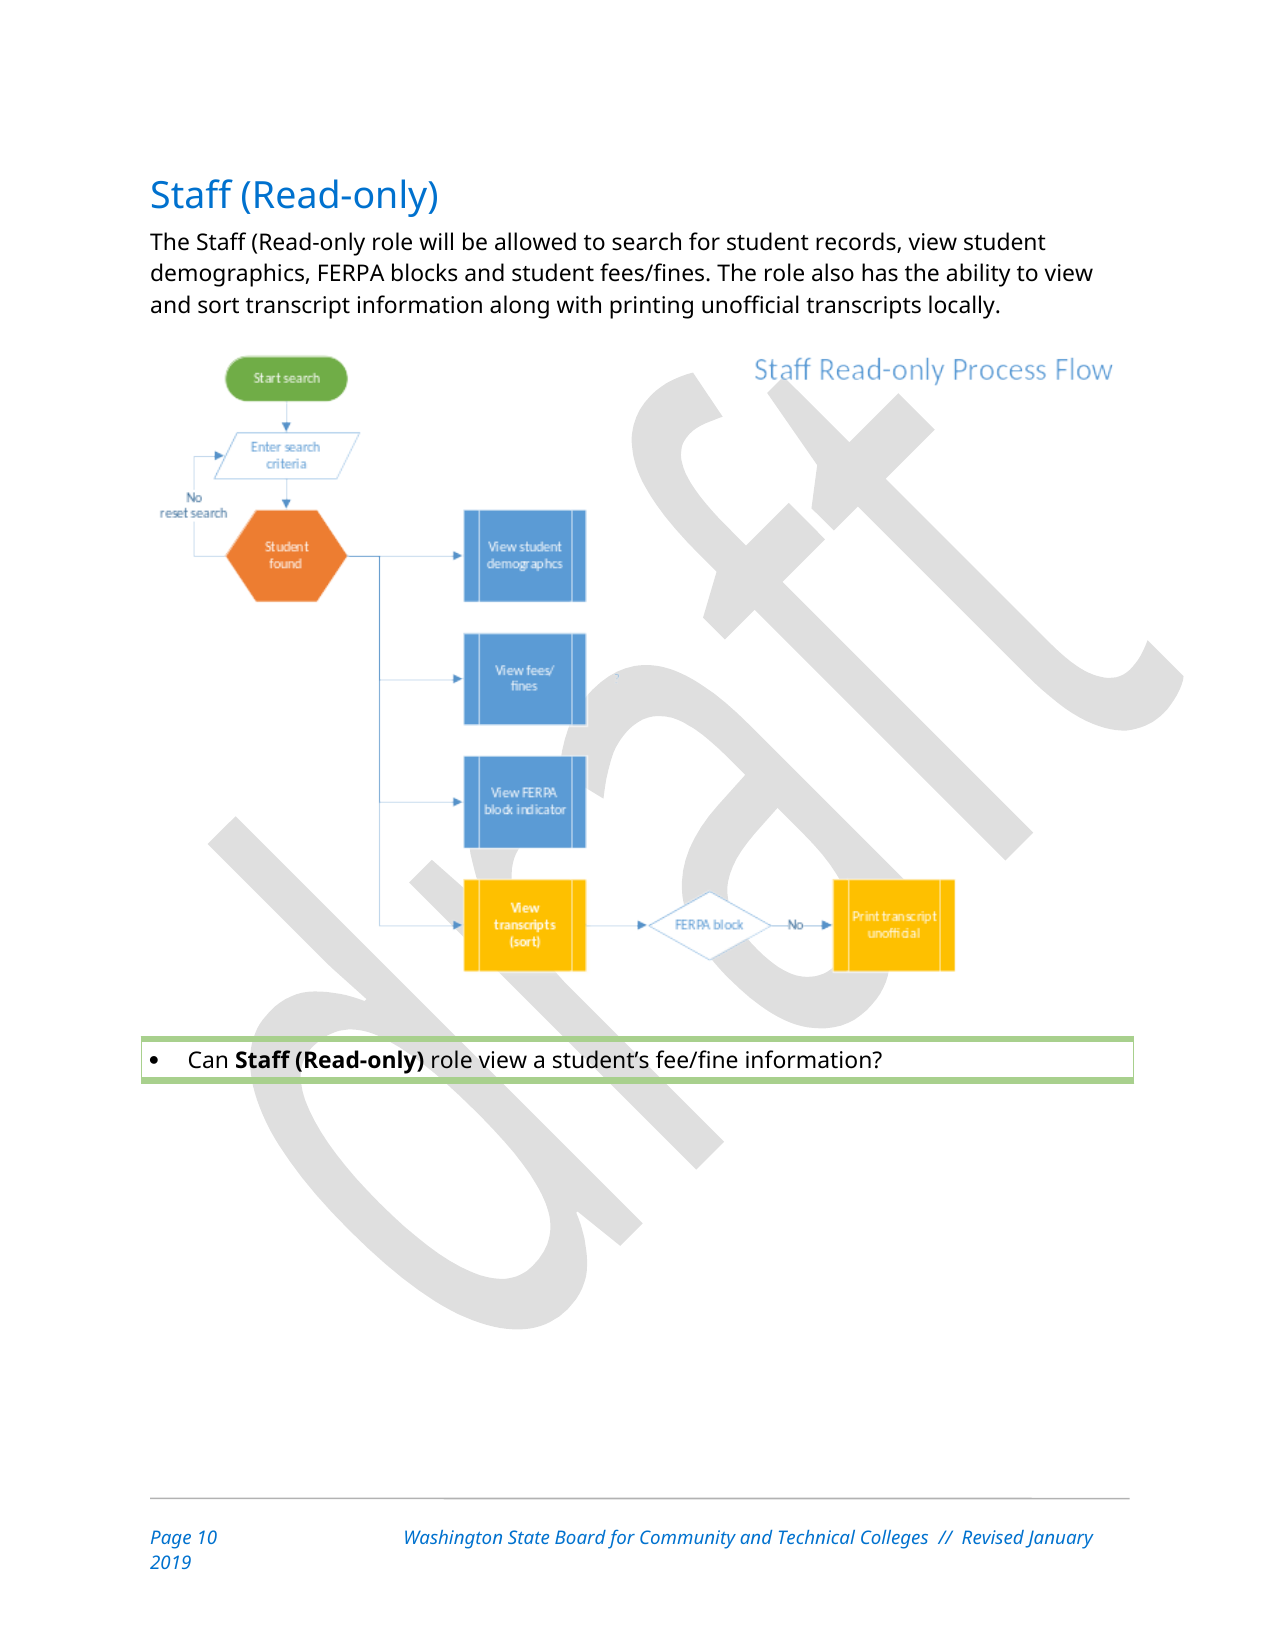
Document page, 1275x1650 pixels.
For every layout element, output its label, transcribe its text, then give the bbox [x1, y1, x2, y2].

list Can Staff (Read-only) role view a student’s fee/fine information? [142, 1042, 1133, 1077]
text The Staff (Read-only role will be allowed to search for student records, view student demographics, FERPA blocks and student fees/fines. The role also has the ability to view and sort transcript information along with printing unofficial transcripts locally. [150, 226, 1125, 320]
subtitle Staff (Read-only) [150, 169, 1125, 220]
